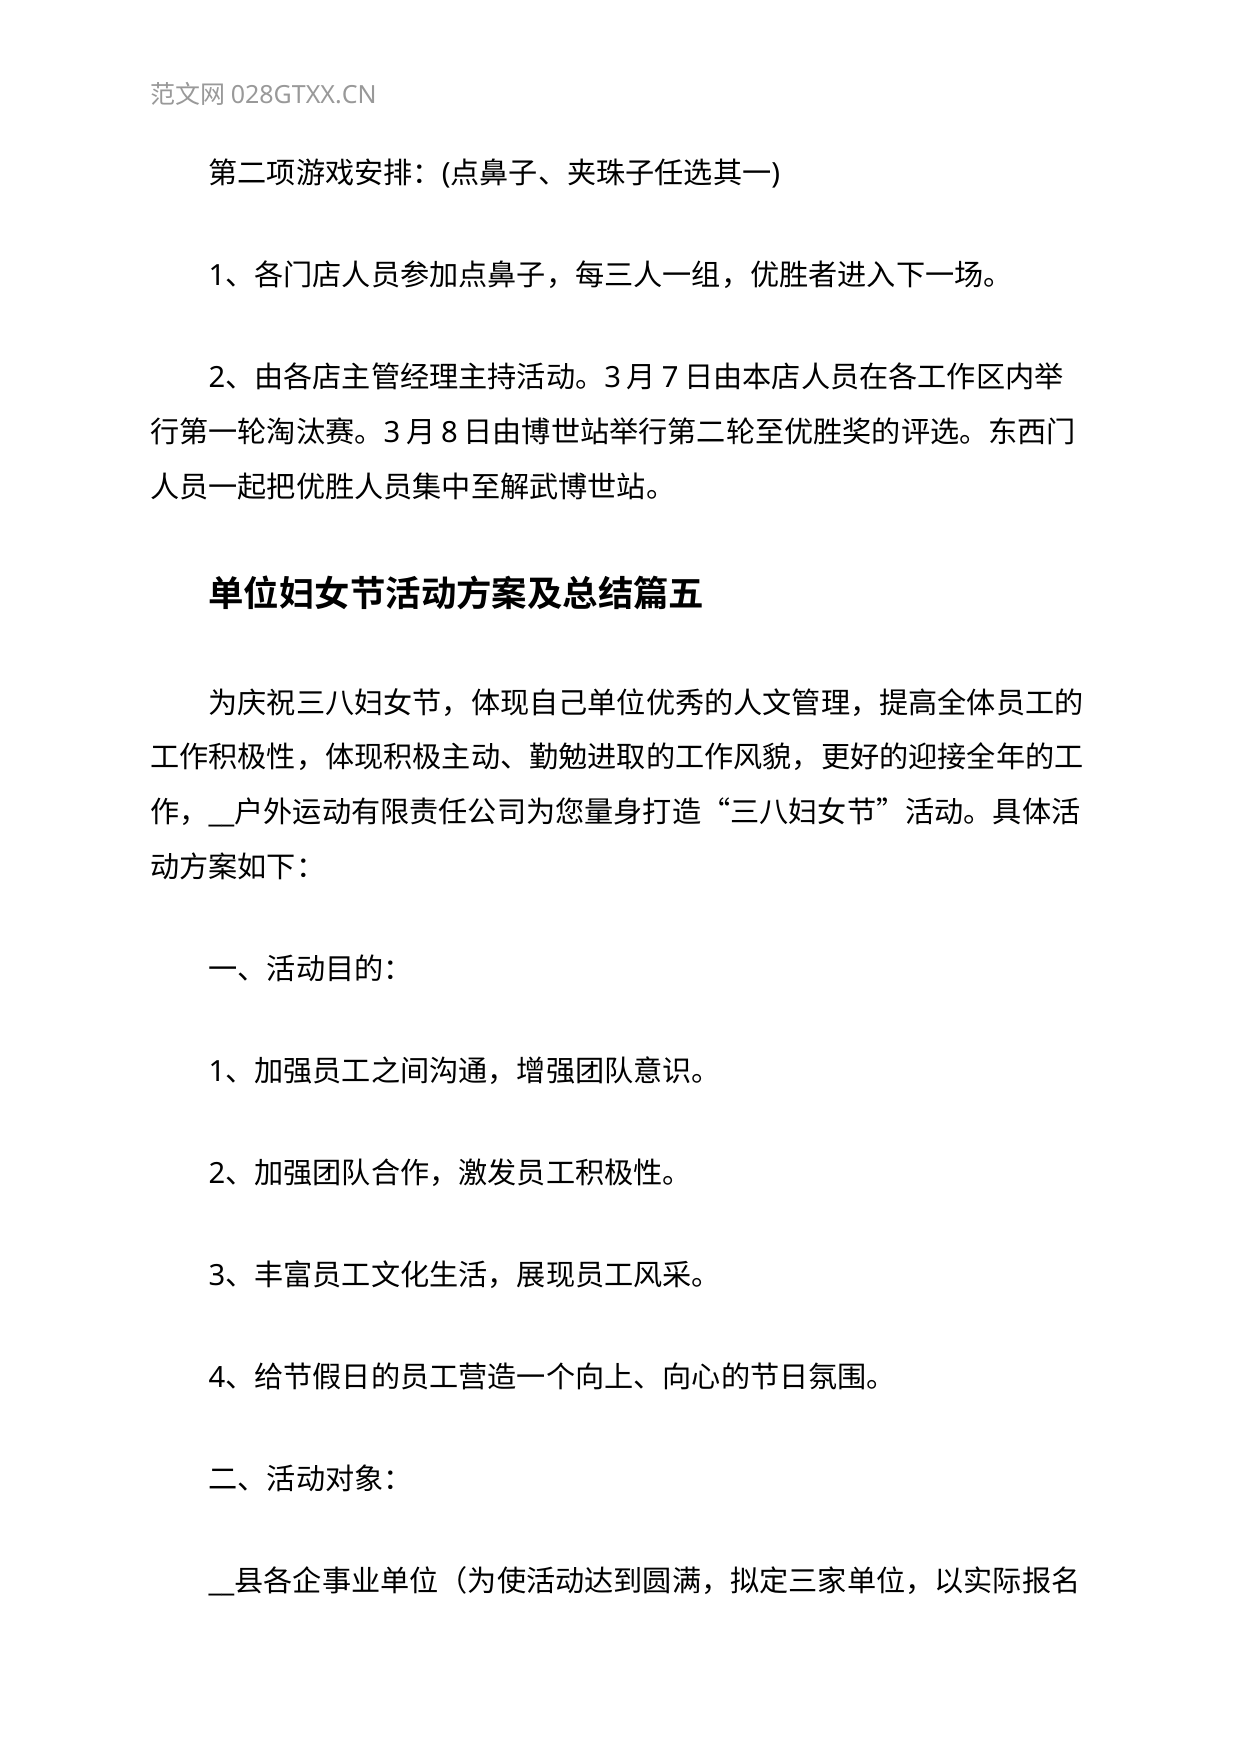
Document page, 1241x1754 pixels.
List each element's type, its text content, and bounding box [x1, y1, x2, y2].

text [150, 1557, 1090, 1599]
text 2、加强团队合作，激发员工积极性。 [150, 1149, 1090, 1192]
text 1、加强员工之间沟通，增强团队意识。 [150, 1047, 1090, 1090]
text 单位妇女节活动方案及总结篇五 [150, 566, 1090, 617]
text 二、活动对象： [150, 1455, 1090, 1498]
text 第二项游戏安排：(点鼻子、夹珠子任选其一) [150, 150, 1090, 192]
text 3、丰富员工文化生活，展现员工风采。 [150, 1251, 1090, 1294]
text 1、各门店人员参加点鼻子，每三人一组，优胜者进入下一场。 [150, 252, 1090, 294]
text 4、给节假日的员工营造一个向上、向心的节日氛围。 [150, 1353, 1090, 1396]
text 为庆祝三八妇女节，体现自己单位优秀的人文管理，提高全体员工的工作积极性，体现积极主动、勤勉进取的工作风貌，更好的迎接全年的工作，__户外运动有限责任公司为您量身打造“三八妇女节”活动。具体活动方案如下： [150, 679, 1090, 886]
text 一、活动目的： [150, 946, 1090, 988]
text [150, 354, 1090, 506]
